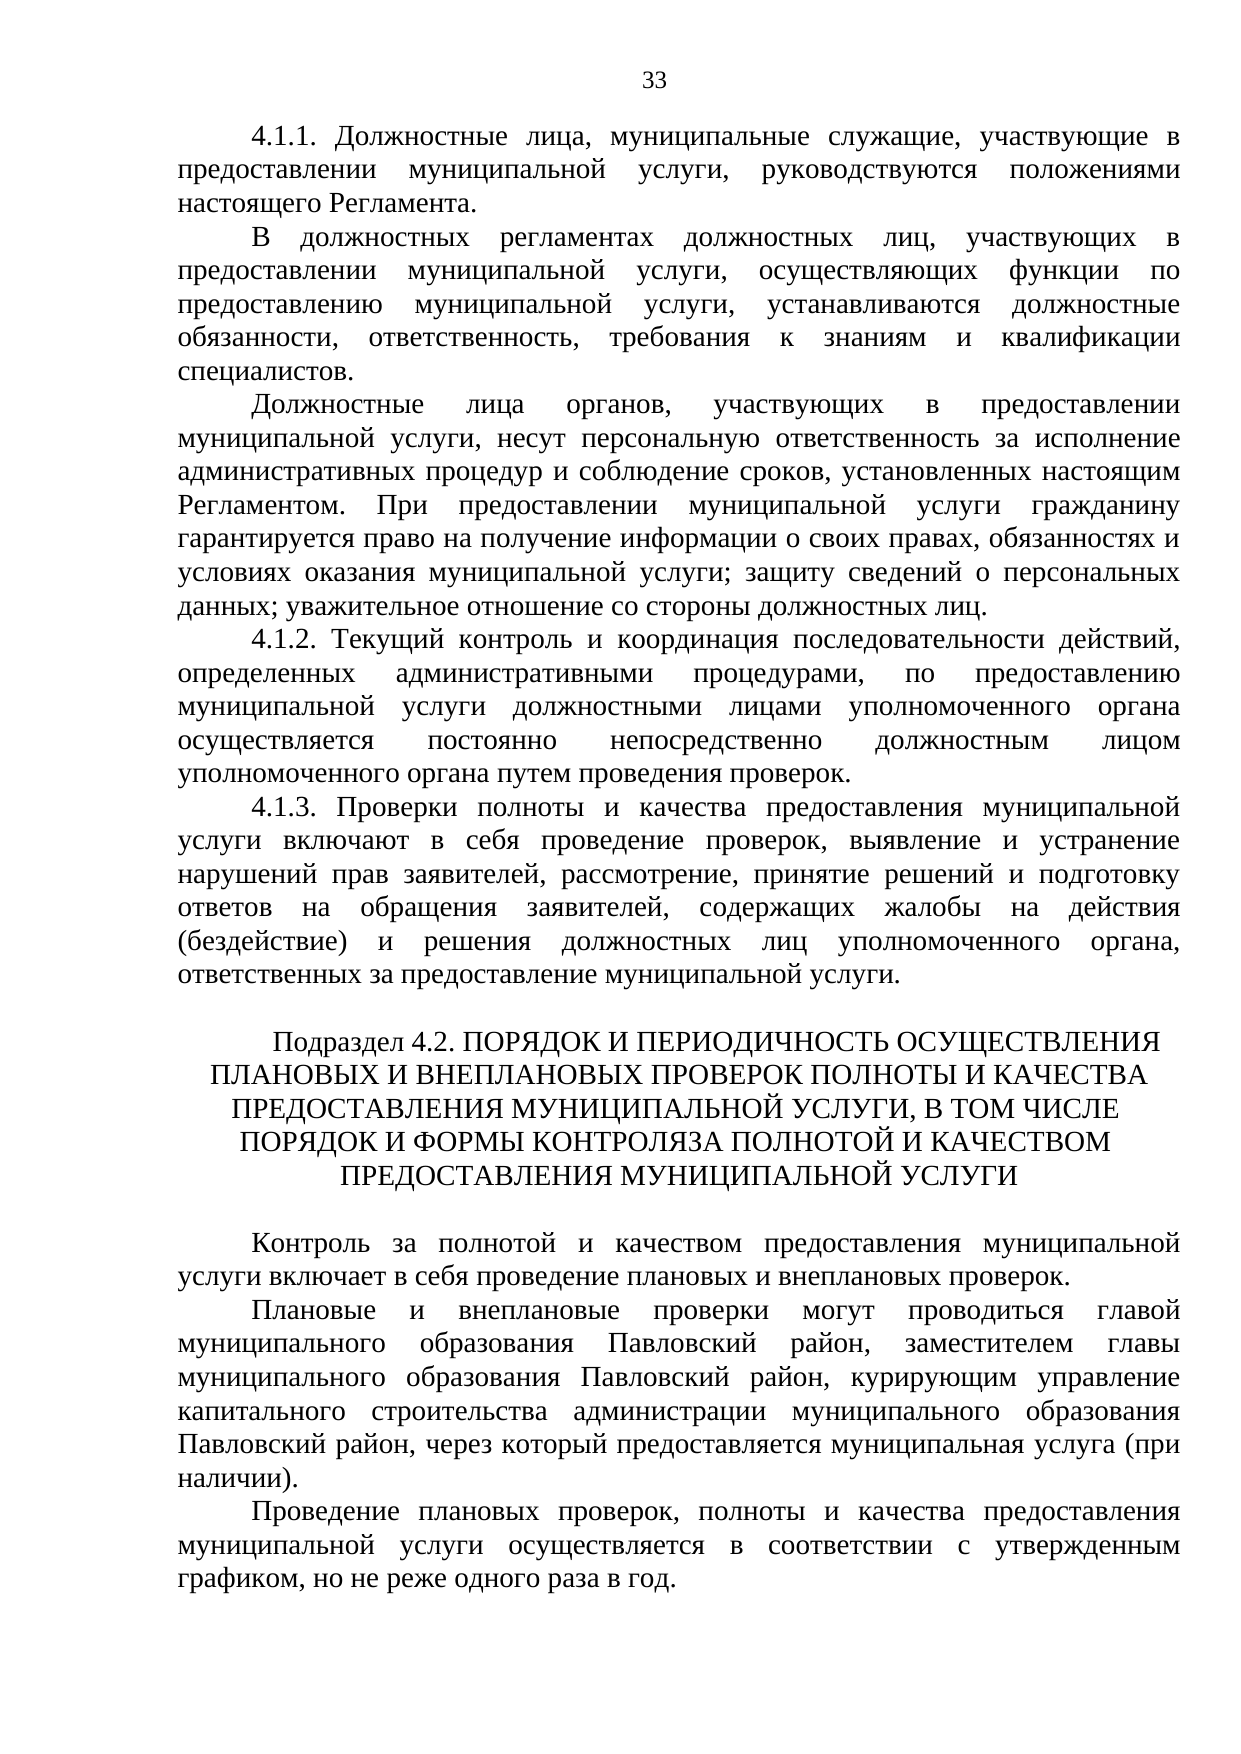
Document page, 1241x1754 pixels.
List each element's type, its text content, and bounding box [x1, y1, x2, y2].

text Подраздел 4.2. ПОРЯДОК И ПЕРИОДИЧНОСТЬ ОСУЩЕСТВЛЕНИЯ ПЛАНОВЫХ И ВНЕПЛАНОВЫХ ПРОВЕРОК ПОЛНОТЫ И КАЧЕСТВА ПРЕДОСТАВЛЕНИЯ МУНИЦИПАЛЬНОЙ УСЛУГИ, В ТОМ ЧИСЛЕ ПОРЯДОК И ФОРМЫ КОНТРОЛЯЗА ПОЛНОТОЙ И КАЧЕСТВОМ ПРЕДОСТАВЛЕНИЯ МУНИЦИПАЛЬНОЙ УСЛУГИ [177, 1024, 1181, 1191]
text 4.1.2. Текущий контроль и координация последовательности действий, определенных административными процедурами, по предоставлению муниципальной услуги должностными лицами уполномоченного органа осуществляется постоянно непосредственно должностным лицом уполномоченного органа путем проведения проверок. [177, 621, 1181, 789]
text 4.1.1. Должностные лица, муниципальные служащие, участвующие в предоставлении муниципальной услуги, руководствуются положениями настоящего Регламента. [177, 118, 1181, 219]
text Плановые и внеплановые проверки могут проводиться главой муниципального образования Павловский район, заместителем главы муниципального образования Павловский район, курирующим управление капитального строительства администрации муниципального образования Павловский район, через который предоставляется муниципальная услуга (при наличии). [177, 1292, 1181, 1493]
text Проведение плановых проверок, полноты и качества предоставления муниципальной услуги осуществляется в соответствии с утвержденным графиком, но не реже одного раза в год. [177, 1493, 1181, 1594]
text Должностные лица органов, участвующих в предоставлении муниципальной услуги, несут персональную ответственность за исполнение административных процедур и соблюдение сроков, установленных настоящим Регламентом. При предоставлении муниципальной услуги гражданину гарантируется право на получение информации о своих правах, обязанностях и условиях оказания муниципальной услуги; защиту сведений о персональных данных; уважительное отношение со стороны должностных лиц. [177, 386, 1181, 621]
text 4.1.3. Проверки полноты и качества предоставления муниципальной услуги включают в себя проведение проверок, выявление и устранение нарушений прав заявителей, рассмотрение, принятие решений и подготовку ответов на обращения заявителей, содержащих жалобы на действия (бездействие) и решения должностных лиц уполномоченного органа, ответственных за предоставление муниципальной услуги. [177, 789, 1181, 990]
text В должностных регламентах должностных лиц, участвующих в предоставлении муниципальной услуги, осуществляющих функции по предоставлению муниципальной услуги, устанавливаются должностные обязанности, ответственность, требования к знаниям и квалификации специалистов. [177, 219, 1181, 386]
text Контроль за полнотой и качеством предоставления муниципальной услуги включает в себя проведение плановых и внеплановых проверок. [177, 1225, 1181, 1292]
